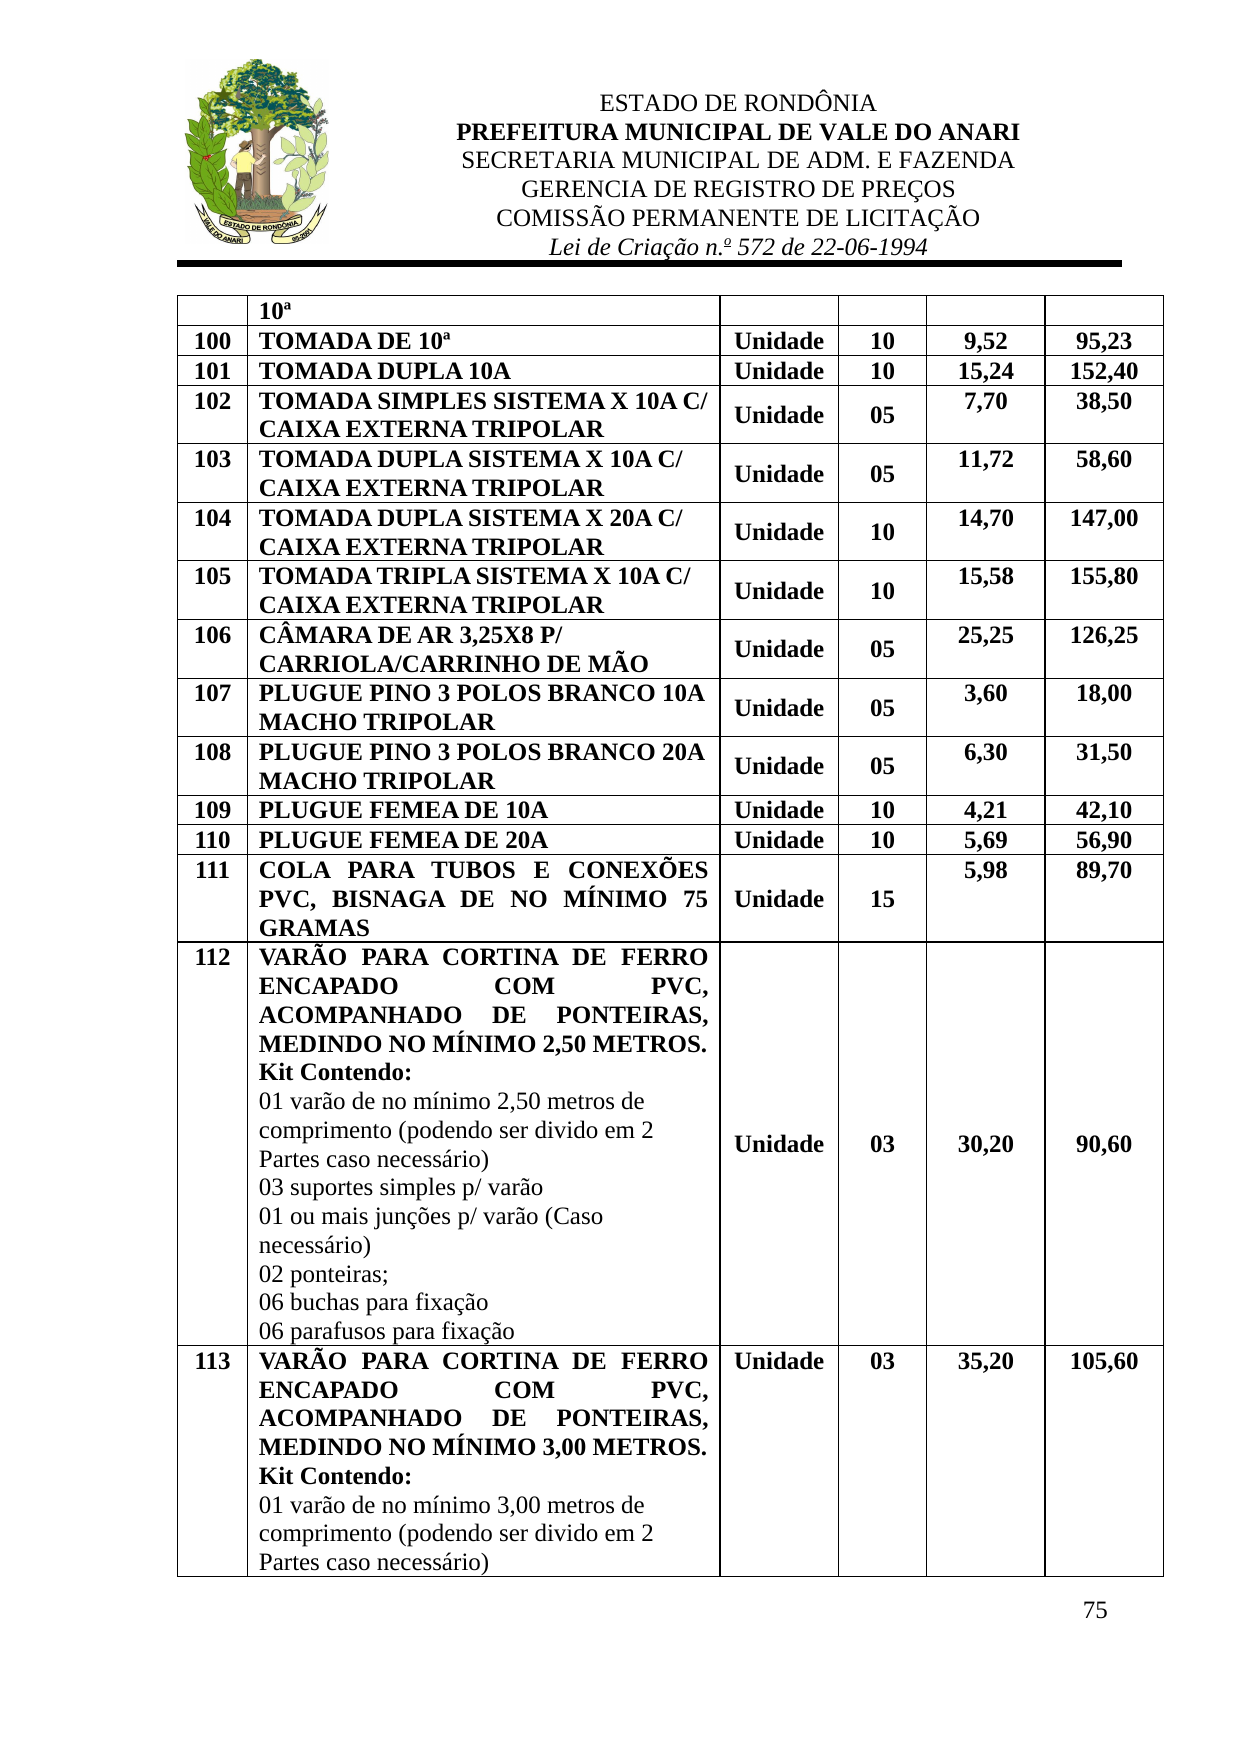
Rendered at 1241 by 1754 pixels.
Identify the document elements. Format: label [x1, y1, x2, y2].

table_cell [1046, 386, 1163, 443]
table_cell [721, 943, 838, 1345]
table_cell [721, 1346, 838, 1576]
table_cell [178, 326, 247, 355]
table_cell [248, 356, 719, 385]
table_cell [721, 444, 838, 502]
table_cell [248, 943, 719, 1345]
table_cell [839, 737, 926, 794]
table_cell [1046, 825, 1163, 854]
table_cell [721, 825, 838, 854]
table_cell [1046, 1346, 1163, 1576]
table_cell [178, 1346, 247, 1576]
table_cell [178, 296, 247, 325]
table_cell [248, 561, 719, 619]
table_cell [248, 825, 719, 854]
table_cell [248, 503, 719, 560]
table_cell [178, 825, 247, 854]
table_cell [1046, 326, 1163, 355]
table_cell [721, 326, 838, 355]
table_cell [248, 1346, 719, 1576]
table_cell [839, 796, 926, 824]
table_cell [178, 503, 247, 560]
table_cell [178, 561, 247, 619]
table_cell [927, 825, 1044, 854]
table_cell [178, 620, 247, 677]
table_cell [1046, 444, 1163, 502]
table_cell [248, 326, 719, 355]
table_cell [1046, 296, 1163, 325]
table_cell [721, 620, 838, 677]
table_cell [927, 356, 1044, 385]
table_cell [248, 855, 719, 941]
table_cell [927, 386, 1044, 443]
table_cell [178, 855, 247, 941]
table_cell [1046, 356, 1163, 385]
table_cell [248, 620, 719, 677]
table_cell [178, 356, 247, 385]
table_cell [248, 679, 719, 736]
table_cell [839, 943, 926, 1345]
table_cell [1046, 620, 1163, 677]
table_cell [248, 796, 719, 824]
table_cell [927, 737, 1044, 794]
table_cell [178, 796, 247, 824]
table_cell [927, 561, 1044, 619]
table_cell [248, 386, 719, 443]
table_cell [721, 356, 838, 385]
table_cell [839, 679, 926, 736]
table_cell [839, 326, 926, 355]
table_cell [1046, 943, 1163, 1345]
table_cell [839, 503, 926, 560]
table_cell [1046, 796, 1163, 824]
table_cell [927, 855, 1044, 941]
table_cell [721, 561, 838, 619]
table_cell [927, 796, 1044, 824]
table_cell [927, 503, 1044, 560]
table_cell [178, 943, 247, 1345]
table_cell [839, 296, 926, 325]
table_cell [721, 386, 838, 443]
picture [184, 59, 329, 244]
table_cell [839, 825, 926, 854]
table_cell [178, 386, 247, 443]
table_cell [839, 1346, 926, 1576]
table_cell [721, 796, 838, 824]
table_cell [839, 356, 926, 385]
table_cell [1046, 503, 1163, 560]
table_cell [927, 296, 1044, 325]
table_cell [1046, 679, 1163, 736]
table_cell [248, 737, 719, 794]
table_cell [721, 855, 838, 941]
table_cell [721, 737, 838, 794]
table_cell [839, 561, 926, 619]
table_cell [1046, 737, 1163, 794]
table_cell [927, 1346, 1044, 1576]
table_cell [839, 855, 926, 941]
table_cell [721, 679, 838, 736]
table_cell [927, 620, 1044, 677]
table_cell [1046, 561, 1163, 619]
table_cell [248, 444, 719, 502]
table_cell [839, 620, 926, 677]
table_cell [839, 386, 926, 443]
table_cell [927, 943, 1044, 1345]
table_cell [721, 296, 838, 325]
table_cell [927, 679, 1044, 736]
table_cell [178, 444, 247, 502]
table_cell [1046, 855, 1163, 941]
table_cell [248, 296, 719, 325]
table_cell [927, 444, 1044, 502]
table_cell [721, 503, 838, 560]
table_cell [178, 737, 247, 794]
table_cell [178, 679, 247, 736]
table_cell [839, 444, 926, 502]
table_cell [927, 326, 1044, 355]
